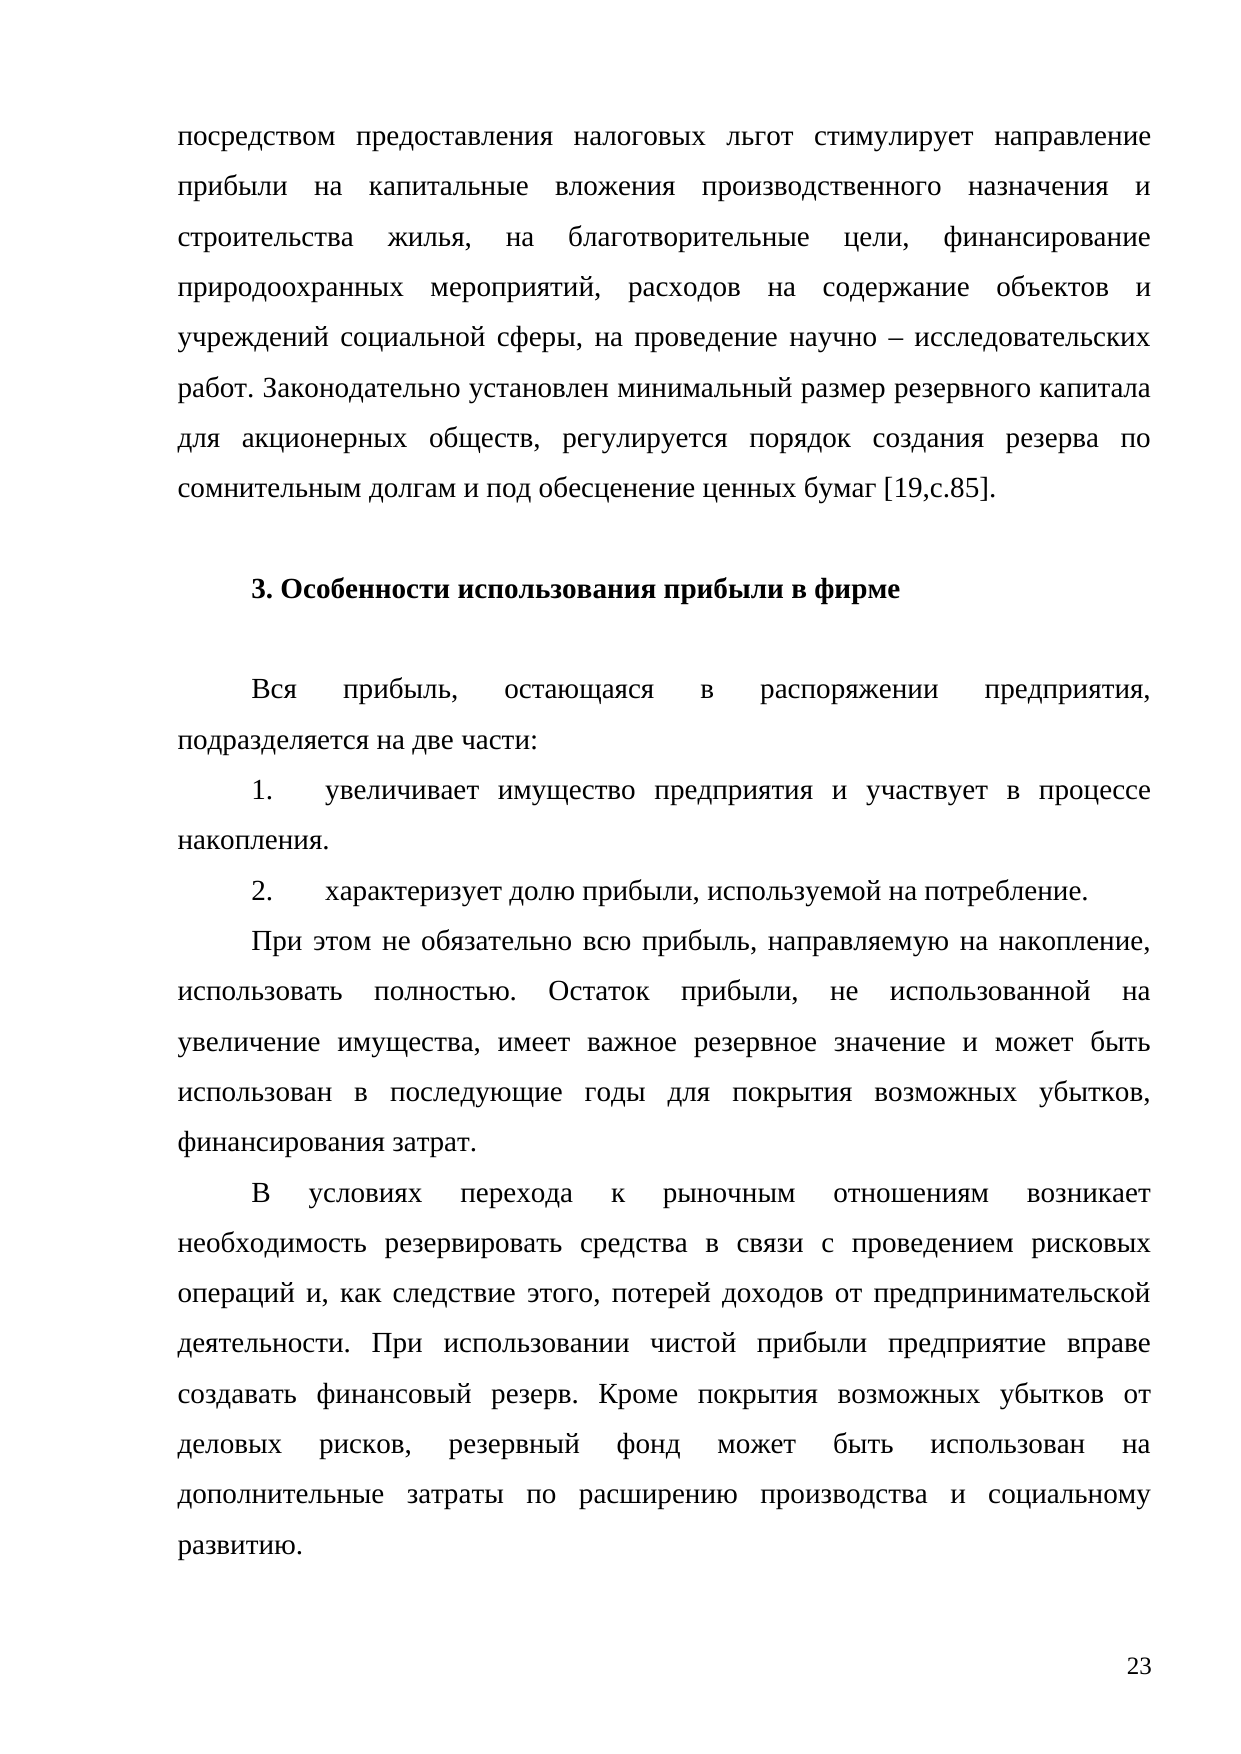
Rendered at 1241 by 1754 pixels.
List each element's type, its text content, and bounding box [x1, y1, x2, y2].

list увеличивает имущество предприятия и участвует в процессе накопления. [177, 772, 1152, 856]
text Вся прибыль, остающаяся в распоряжении предприятия, подразделяется на две части: [177, 672, 1152, 755]
text При этом не обязательно всю прибыль, направляемую на накопление, использовать полностью. Остаток прибыли, не использованной на увеличение имущества, имеет важное резервное значение и может быть использован в последующие годы для покрытия возможных убытков, финансирования затрат. [177, 923, 1152, 1158]
list характеризует долю прибыли, используемой на потребление. [177, 873, 1152, 906]
text В условиях перехода к рыночным отношениям возникает необходимость резервировать средства в связи с проведением рисковых операций и, как следствие этого, потерей доходов от предпринимательской деятельности. При использовании чистой прибыли предприятие вправе создавать финансовый резерв. Кроме покрытия возможных убытков от деловых рисков, резервный фонд может быть использован на дополнительные затраты по расширению производства и социальному развитию. [177, 1175, 1152, 1560]
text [177, 118, 1152, 504]
text 3. Особенности использования прибыли в фирме [177, 571, 1152, 604]
